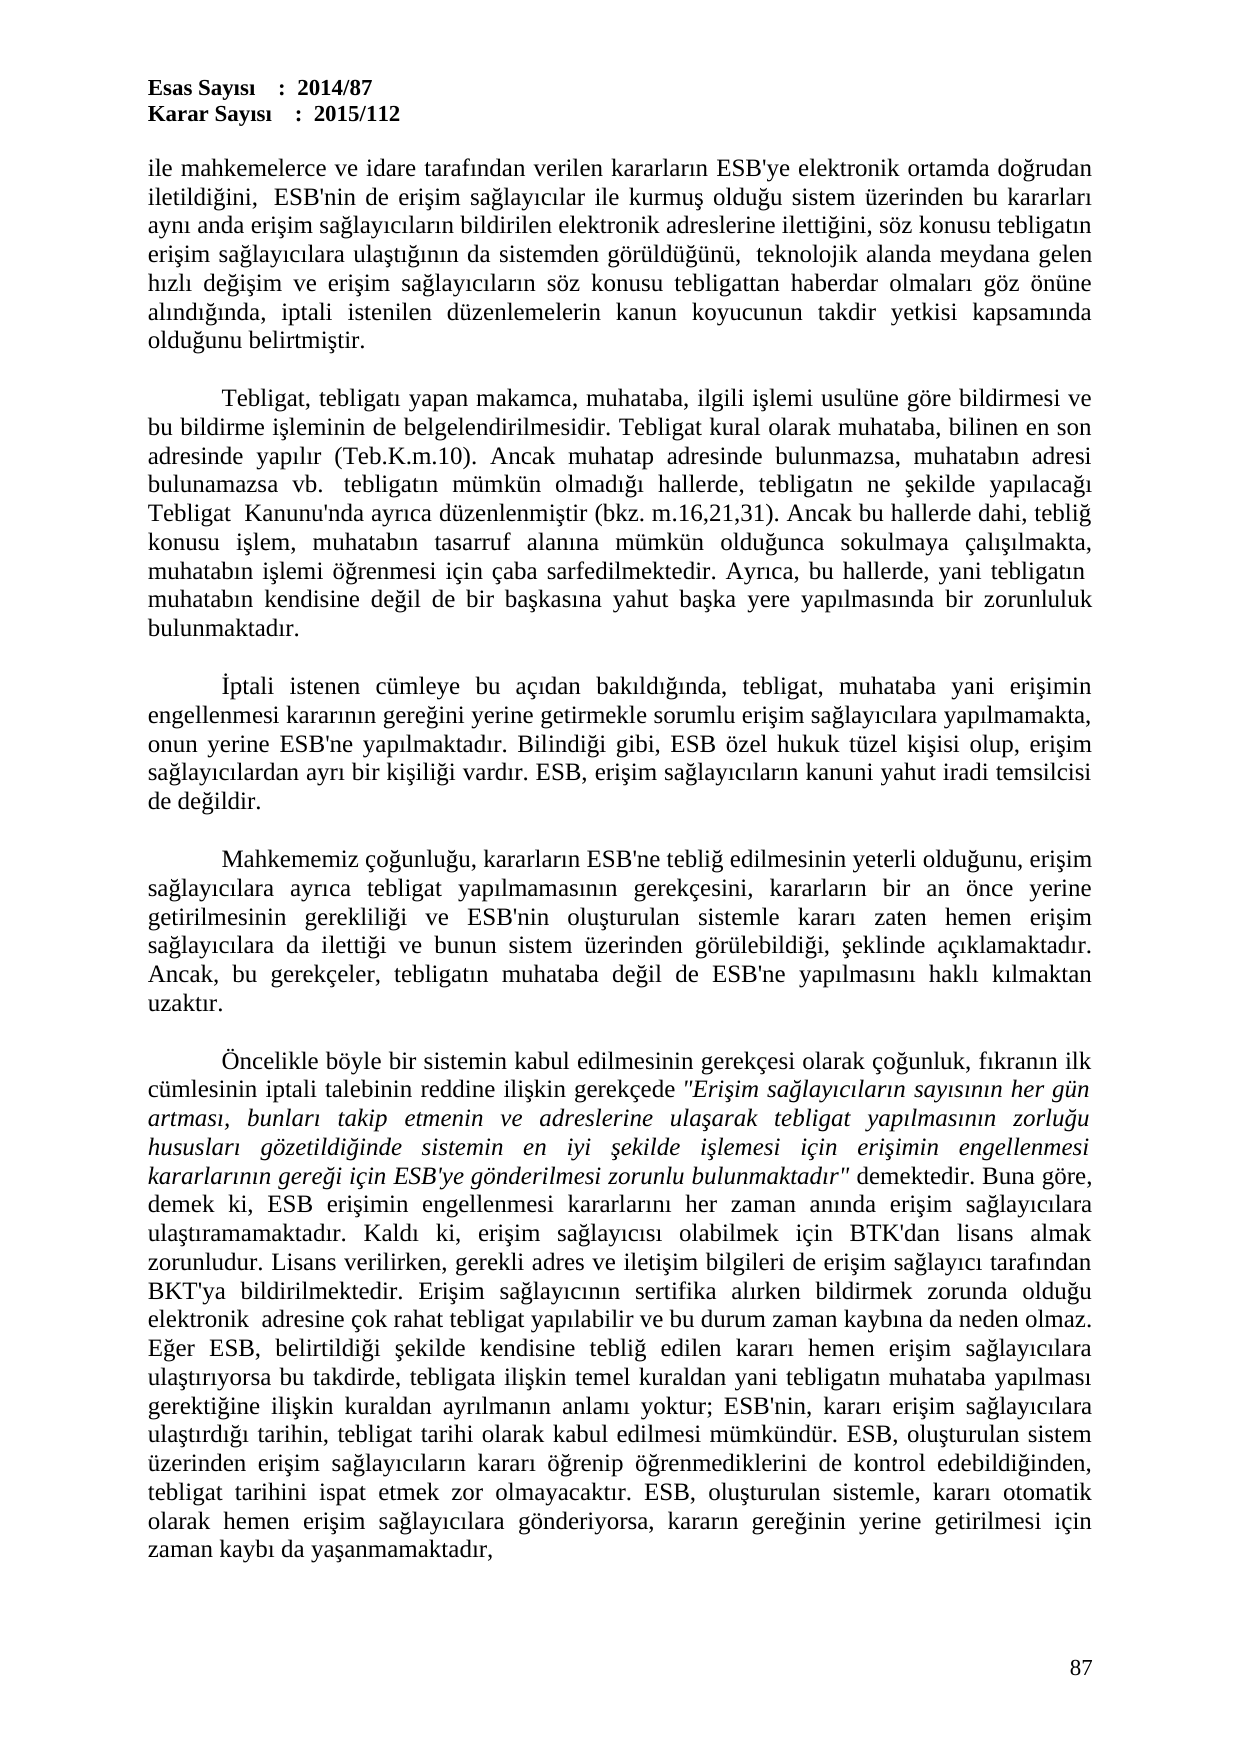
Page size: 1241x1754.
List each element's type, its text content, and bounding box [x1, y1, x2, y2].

text İptali istenen cümleye bu açıdan bakıldığında, tebligat, muhataba yani erişimin engellenmesi kararının gereğini yerine getirmekle sorumlu erişim sağlayıcılara yapılmamakta, onun yerine ESB'ne yapılmaktadır. Bilindiği gibi, ESB özel hukuk tüzel kişisi olup, erişim sağlayıcılardan ayrı bir kişiliği vardır. ESB, erişim sağlayıcıların kanuni yahut iradi temsilcisi de değildir. [148, 671, 1093, 815]
text Mahkememiz çoğunluğu, kararların ESB'ne tebliğ edilmesinin yeterli olduğunu, erişim sağlayıcılara ayrıca tebligat yapılmamasının gerekçesini, kararların bir an önce yerine getirilmesinin gerekliliği ve ESB'nin oluşturulan sistemle kararı zaten hemen erişim sağlayıcılara da ilettiği ve bunun sistem üzerinden görülebildiği, şeklinde açıklamaktadır. Ancak, bu gerekçeler, tebligatın muhataba değil de ESB'ne yapılmasını haklı kılmaktan uzaktır. [148, 844, 1093, 1017]
text Öncelikle böyle bir sistemin kabul edilmesinin gerekçesi olarak çoğunluk, fıkranın ilk cümlesinin iptali talebinin reddine ilişkin gerekçede "Erişim sağlayıcıların sayısının her gün artması, bunları takip etmenin ve adreslerine ulaşarak tebligat yapılmasının zorluğu hususları gözetildiğinde sistemin en iyi şekilde işlemesi için erişimin engellenmesi kararlarının gereği için ESB'ye gönderilmesi zorunlu bulunmaktadır" demektedir. Buna göre, demek ki, ESB erişimin engellenmesi kararlarını her zaman anında erişim sağlayıcılara ulaştıramamaktadır. Kaldı ki, erişim sağlayıcısı olabilmek için BTK'dan lisans almak zorunludur. Lisans verilirken, gerekli adres ve iletişim bilgileri de erişim sağlayıcı tarafından BKT'ya bildirilmektedir. Erişim sağlayıcının sertifika alırken bildirmek zorunda olduğu elektronik adresine çok rahat tebligat yapılabilir ve bu durum zaman kaybına da neden olmaz. Eğer ESB, belirtildiği şekilde kendisine tebliğ edilen kararı hemen erişim sağlayıcılara ulaştırıyorsa bu takdirde, tebligata ilişkin temel kuraldan yani tebligatın muhataba yapılması gerektiğine ilişkin kuraldan ayrılmanın anlamı yoktur; ESB'nin, kararı erişim sağlayıcılara ulaştırdığı tarihin, tebligat tarihi olarak kabul edilmesi mümkündür. ESB, oluşturulan sistem üzerinden erişim sağlayıcıların kararı öğrenip öğrenmediklerini de kontrol edebildiğinden, tebligat tarihini ispat etmek zor olmayacaktır. ESB, oluşturulan sistemle, kararı otomatik olarak hemen erişim sağlayıcılara gönderiyorsa, kararın gereğinin yerine getirilmesi için zaman kaybı da yaşanmamaktadır, [148, 1046, 1093, 1563]
text Tebligat, tebligatı yapan makamca, muhataba, ilgili işlemi usulüne göre bildirmesi ve bu bildirme işleminin de belgelendirilmesidir. Tebligat kural olarak muhataba, bilinen en son adresinde yapılır (Teb.K.m.10). Ancak muhatap adresinde bulunmazsa, muhatabın adresi bulunamazsa vb. tebligatın mümkün olmadığı hallerde, tebligatın ne şekilde yapılacağı Tebligat Kanunu'nda ayrıca düzenlenmiştir (bkz. m.16,21,31). Ancak bu hallerde dahi, tebliğ konusu işlem, muhatabın tasarruf alanına mümkün olduğunca sokulmaya çalışılmakta, muhatabın işlemi öğrenmesi için çaba sarfedilmektedir. Ayrıca, bu hallerde, yani tebligatın muhatabın kendisine değil de bir başkasına yahut başka yere yapılmasında bir zorunluluk bulunmaktadır. [148, 383, 1093, 642]
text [148, 153, 1093, 354]
